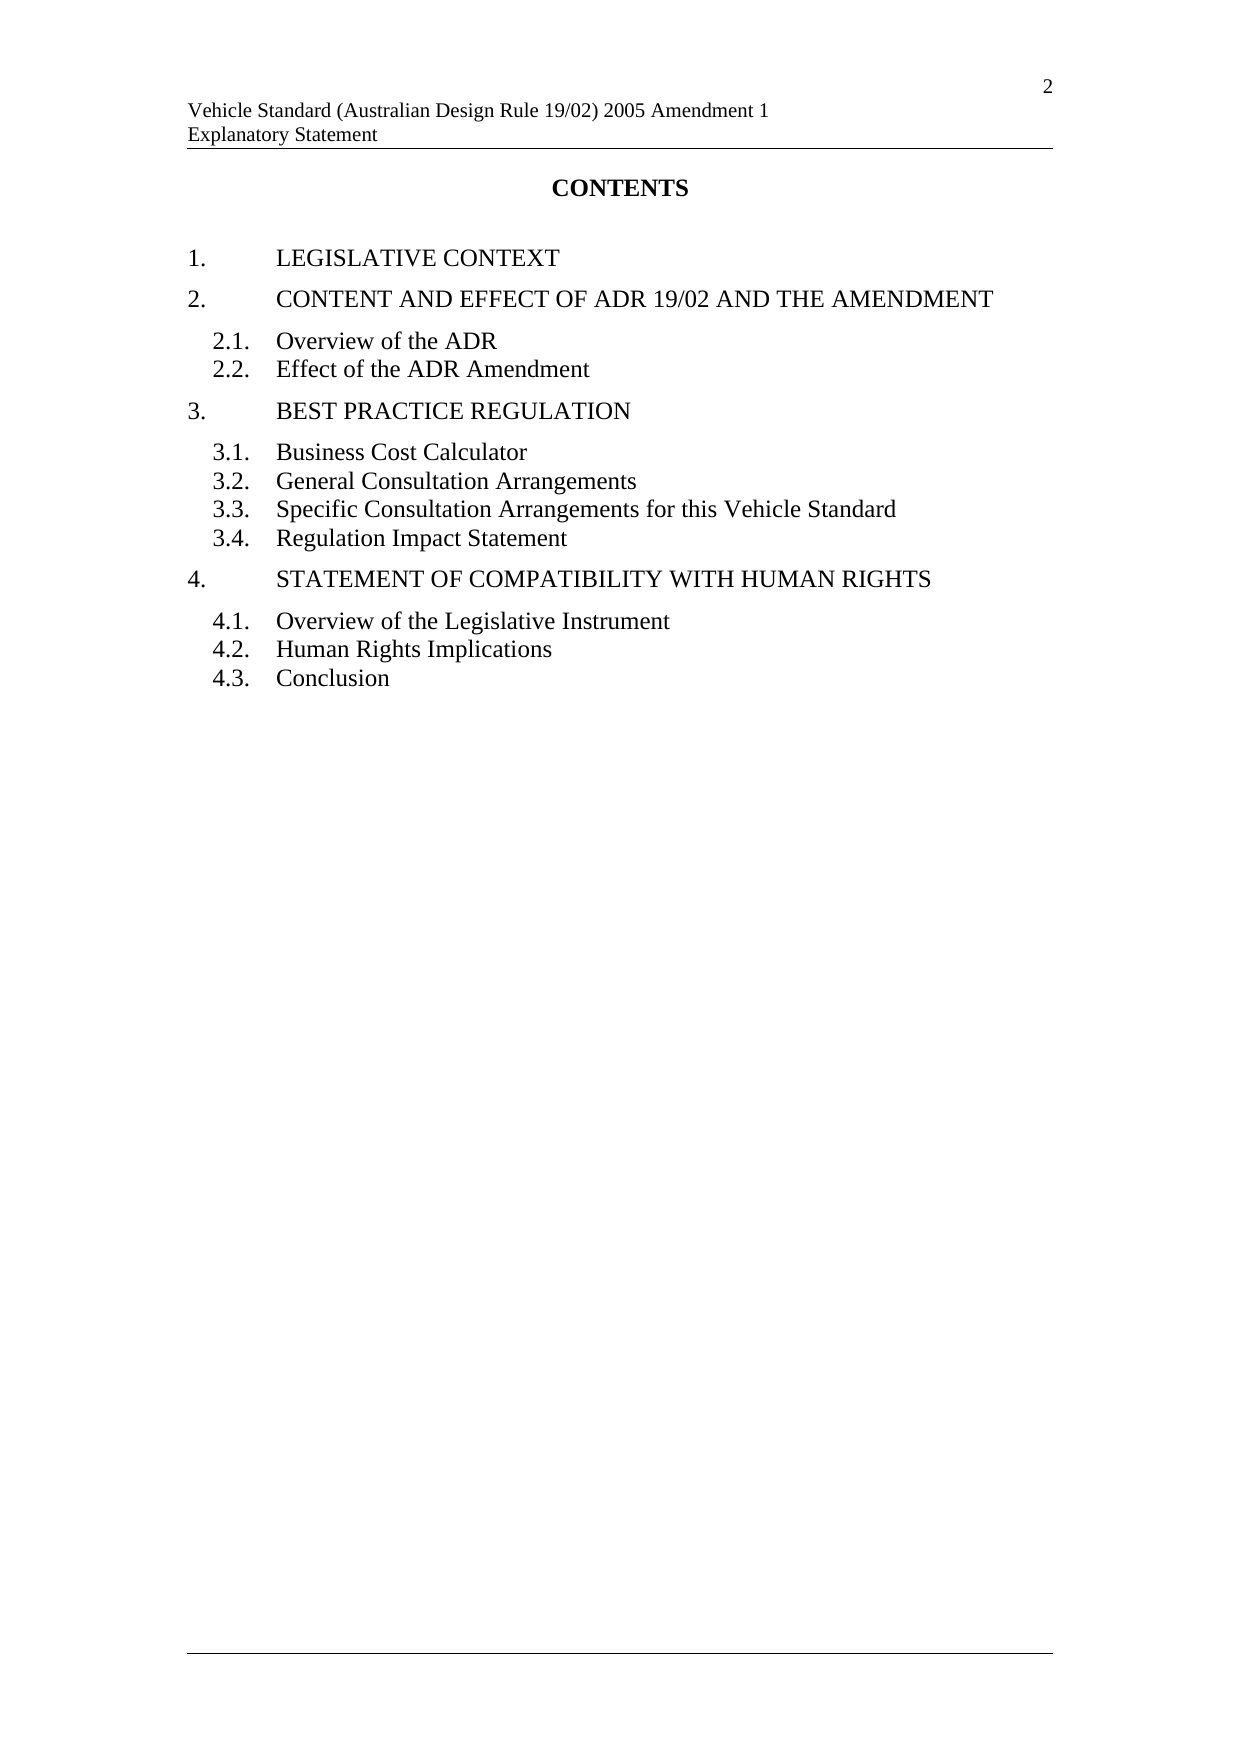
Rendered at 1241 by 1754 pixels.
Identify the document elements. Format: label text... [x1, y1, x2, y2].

text 3. best practice regulation 3 [187, 396, 1053, 424]
text 2.1. Overview of the ADR 3 [212, 326, 1053, 354]
text 2. content and effect of ADR 19/02 and the amendment 3 [187, 284, 1053, 313]
text 4.1. Overview of the Legislative Instrument 5 [212, 606, 1053, 634]
text 3.3. Specific Consultation Arrangements for this Vehicle Standard 4 [212, 494, 1053, 523]
text 4. STATEMENT OF COMPATIBILITY WITH HUMAN RIGHTS 5 [187, 564, 1053, 593]
text 3.1. Business Cost Calculator 3 [212, 437, 1053, 466]
text 4.3. Conclusion 5 [212, 663, 1053, 692]
text 4.2. Human Rights Implications 5 [212, 634, 1053, 663]
text 2.2. Effect of the ADR Amendment 3 [212, 354, 1053, 383]
text 3.4. Regulation Impact Statement 5 [212, 523, 1053, 552]
text 1. legislative context 3 [187, 243, 1053, 272]
text CONTENTS [187, 173, 1053, 202]
text 3.2. General Consultation Arrangements 3 [212, 466, 1053, 494]
